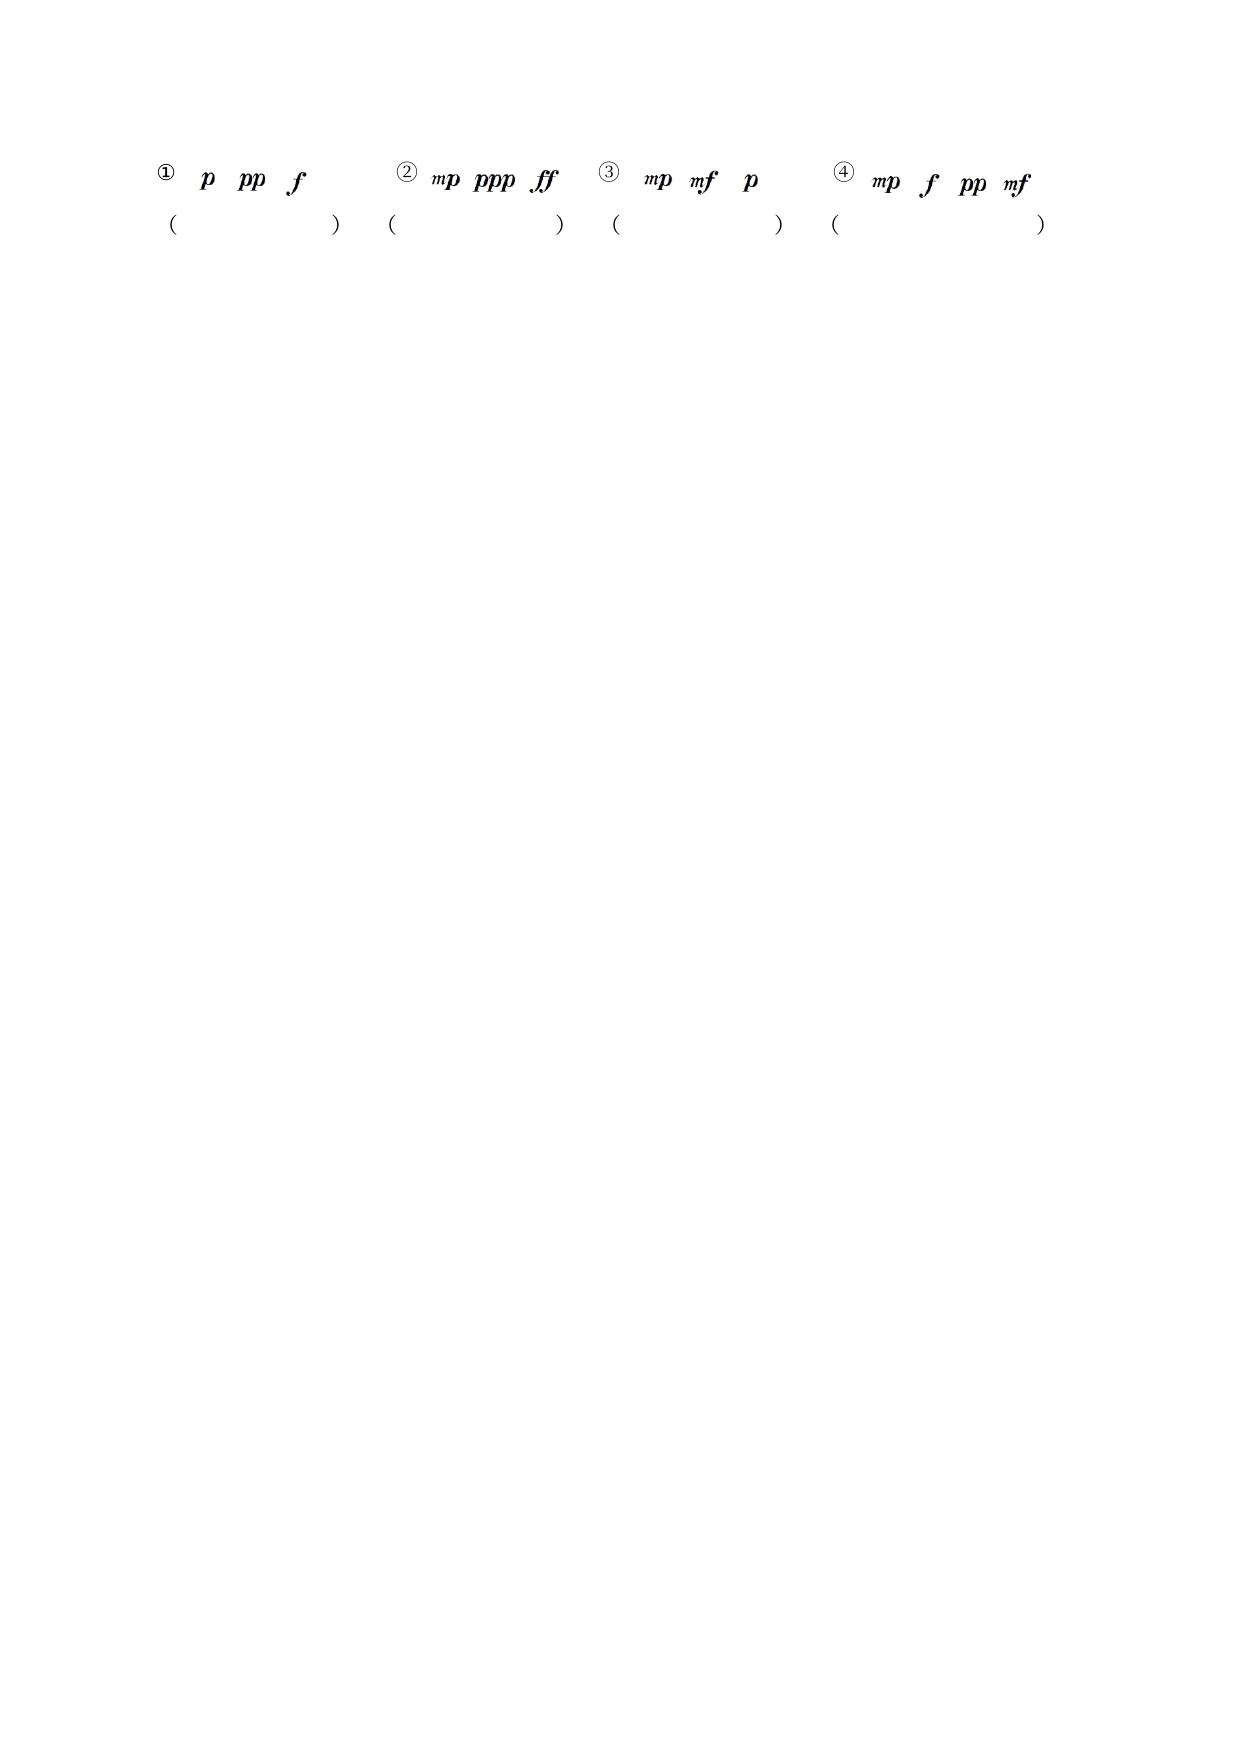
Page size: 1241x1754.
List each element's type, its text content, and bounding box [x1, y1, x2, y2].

picture [229, 165, 270, 195]
list ② ③ ④ [156, 152, 1128, 189]
picture [194, 163, 225, 194]
picture [525, 166, 561, 196]
picture [273, 168, 313, 199]
picture [951, 159, 1042, 204]
picture [640, 156, 729, 201]
list （ ） （ ） （ ） （ ） [134, 205, 1128, 242]
picture [868, 167, 946, 201]
picture [737, 165, 768, 196]
picture [427, 164, 522, 196]
